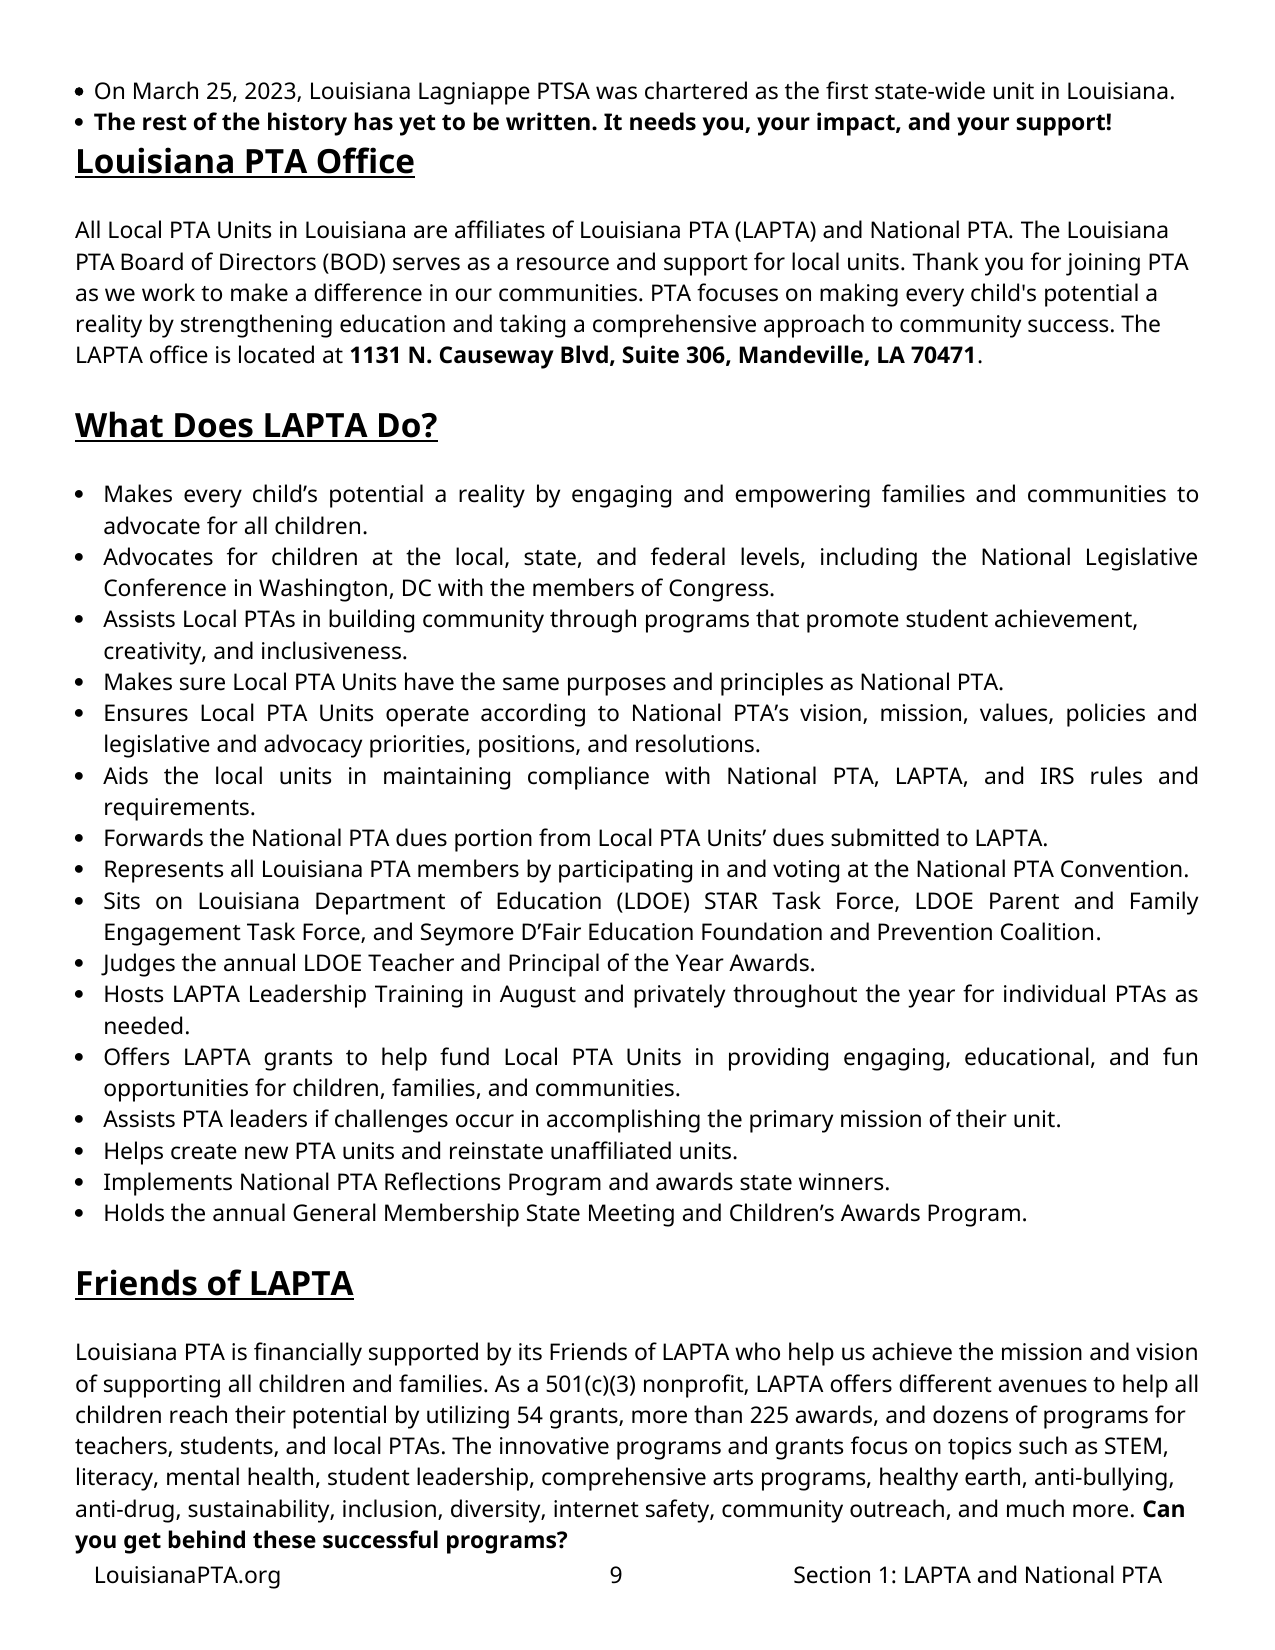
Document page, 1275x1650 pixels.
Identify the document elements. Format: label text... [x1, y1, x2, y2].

list Assists Local PTAs in building community through programs that promote student achievement, creativity, and inclusiveness. [75, 541, 1200, 603]
list Hosts LAPTA Leadership Training in August and privately throughout the year for individual PTAs as needed. [75, 916, 1200, 978]
text All Local PTA Units in Louisiana are affiliates of Louisiana PTA (LAPTA) and National PTA. The Louisiana PTA Board of Directors (BOD) serves as a resource and support for local units. Thank you for joining PTA as we work to make a difference in our communities. PTA focuses on making every child's potential a reality by strengthening education and taking a comprehensive approach to community success. The LAPTA office is located at 1131 N. Causeway Blvd, Suite 306, Mandeville, LA 70471. [75, 152, 1200, 308]
list Makes sure Local PTA Units have the same purposes and principles as National PTA. [75, 603, 1200, 634]
list Forwards the National PTA dues portion from Local PTA Units’ dues submitted to LAPTA. [75, 759, 1200, 791]
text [75, 1524, 1200, 1555]
list Helps create new PTA units and reinstate unaffiliated units. [75, 1072, 1200, 1103]
list Ensures Local PTA Units operate according to National PTA’s vision, mission, values, policies and legislative and advocacy priorities, positions, and resolutions. [75, 634, 1200, 697]
list Holds the annual General Membership State Meeting and Children’s Awards Program. [75, 1134, 1200, 1166]
list Implements National PTA Reflections Program and awards state winners. [75, 1103, 1200, 1134]
list Aids the local units in maintaining compliance with National PTA, LAPTA, and IRS rules and requirements. [75, 697, 1200, 759]
list Sits on Louisiana Department of Education (LDOE) STAR Task Force, LDOE Parent and Family Engagement Task Force, and Seymore D’Fair Education Foundation and Prevention Coalition. [75, 822, 1200, 884]
subtitle Louisiana PTA Office [75, 75, 1200, 120]
subtitle Friends of LAPTA [75, 1197, 1200, 1242]
list Advocates for children at the local, state, and federal levels, including the National Legislative Conference in Washington, DC with the members of Congress. [75, 478, 1200, 541]
text Louisiana PTA is financially supported by its Friends of LAPTA who help us achieve the mission and vision of supporting all children and families. As a 501(c)(3) nonprofit, LAPTA offers different avenues to help all children reach their potential by utilizing 54 grants, more than 225 awards, and dozens of programs for teachers, students, and local PTAs. The innovative programs and grants focus on topics such as STEM, literacy, mental health, student leadership, comprehensive arts programs, healthy earth, anti-bullying, anti-drug, sustainability, inclusion, diversity, internet safety, community outreach, and much more. Can you get behind these successful programs? [75, 1274, 1200, 1492]
list Assists PTA leaders if challenges occur in accomplishing the primary mission of their unit. [75, 1041, 1200, 1072]
subtitle What Does LAPTA Do? [75, 339, 1200, 384]
list Judges the annual LDOE Teacher and Principal of the Year Awards. [75, 884, 1200, 916]
list Represents all Louisiana PTA members by participating in and voting at the National PTA Convention. [75, 791, 1200, 822]
list Makes every child’s potential a reality by engaging and empowering families and communities to advocate for all children. [75, 416, 1200, 478]
list Offers LAPTA grants to help fund Local PTA Units in providing engaging, educational, and fun opportunities for children, families, and communities. [75, 978, 1200, 1041]
